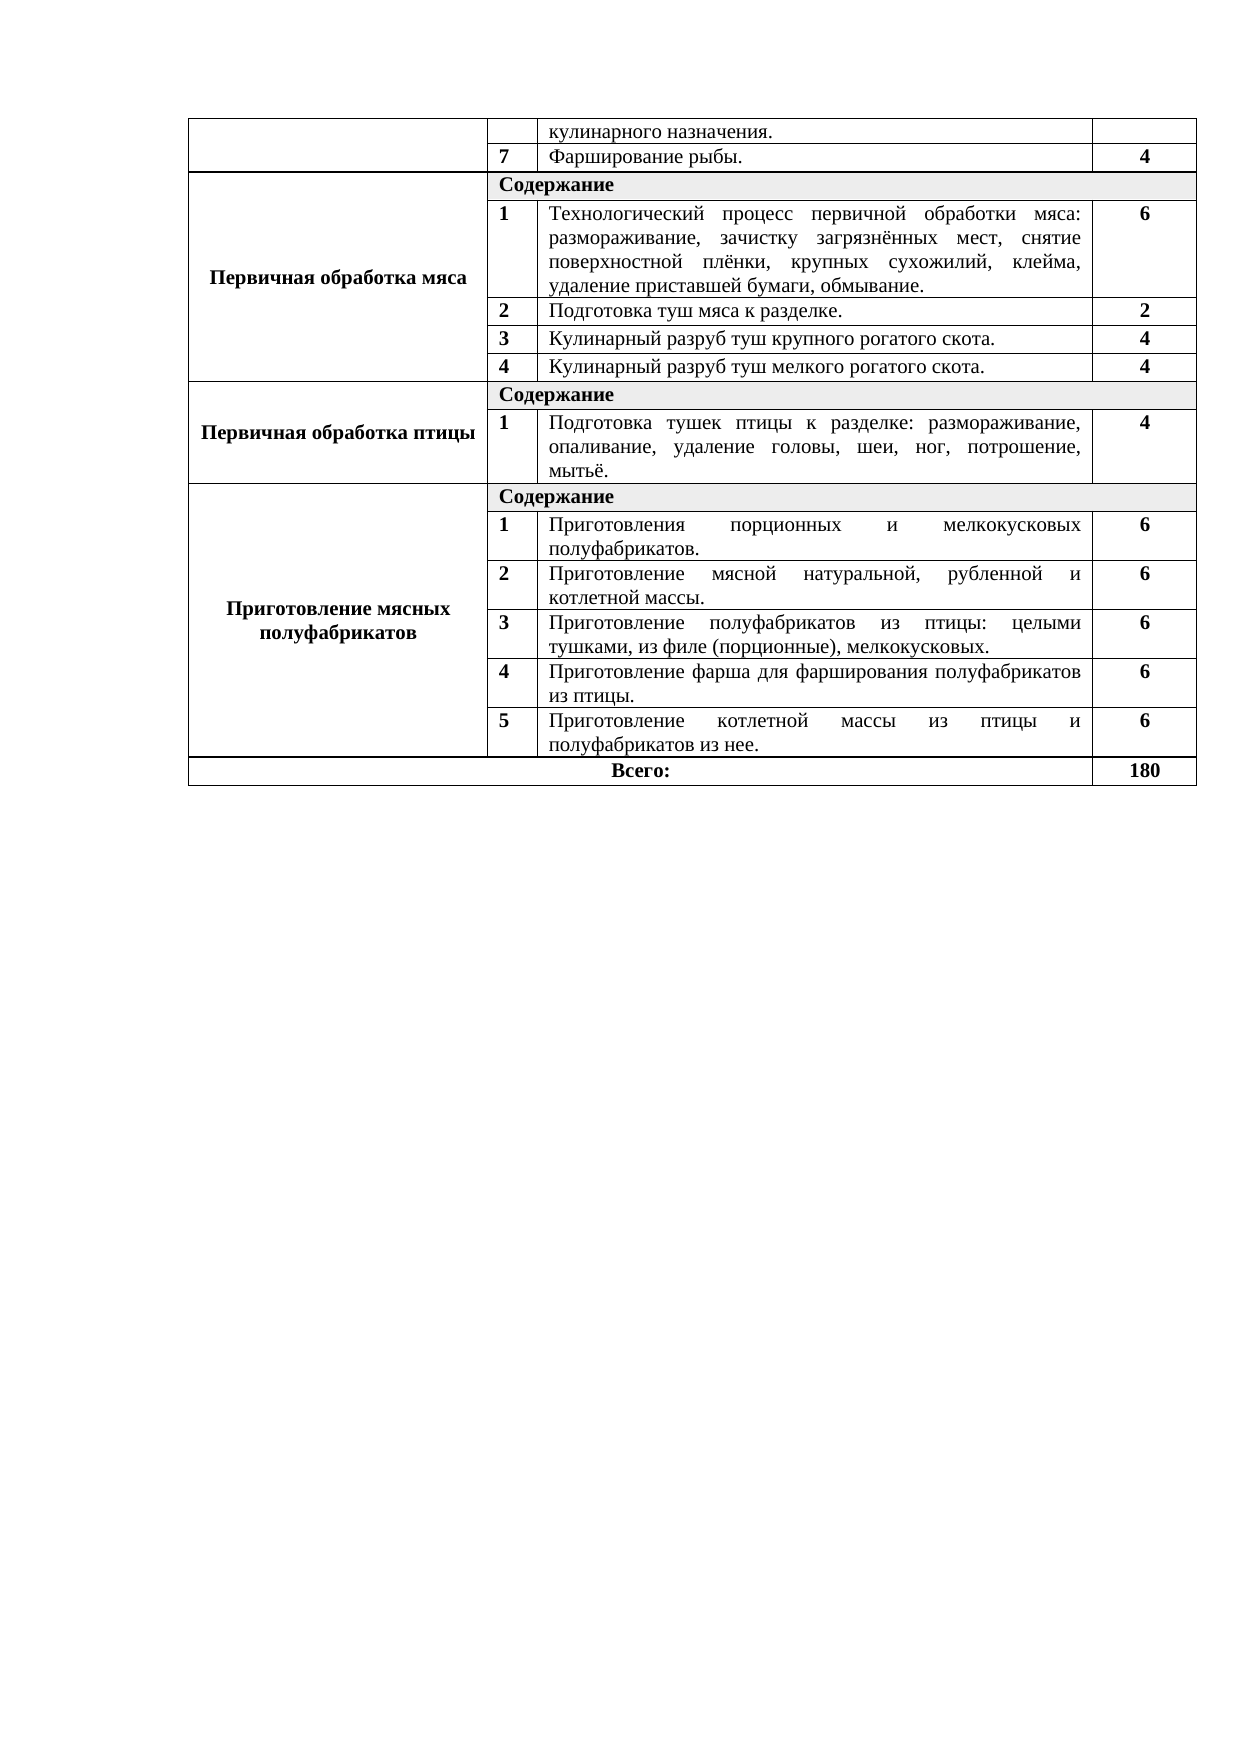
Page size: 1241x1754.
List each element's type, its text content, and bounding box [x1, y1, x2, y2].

table_cell 2 [488, 561, 537, 609]
table_cell 6 [1093, 119, 1196, 143]
table_cell 6 [1093, 201, 1196, 297]
table_cell Приготовление мясных полуфабрикатов [189, 484, 487, 756]
table_cell Содержание [488, 484, 1196, 511]
table_cell 6 [1093, 512, 1196, 560]
table_cell 6 [1093, 610, 1196, 658]
table_cell Первичная обработка мяса [189, 173, 487, 381]
table_cell 4 [1093, 326, 1196, 353]
table_cell 7 [488, 144, 537, 171]
table_cell 5 [488, 708, 537, 756]
table_cell 4 [1093, 410, 1196, 482]
table_cell Содержание [488, 382, 1196, 409]
table_cell 180 [1093, 758, 1196, 784]
table_cell 2 [1093, 298, 1196, 325]
table_cell 1 [488, 201, 537, 297]
table_cell Содержание [488, 173, 1196, 199]
table_cell 6 [1093, 659, 1196, 707]
table_cell Всего: [189, 758, 1092, 784]
table_cell Подготовка туш мяса к разделке. [538, 298, 1092, 325]
table_cell 6 [1093, 708, 1196, 756]
table_cell Приготовление полуфабрикатов из птицы: целыми тушками, из филе (порционные), мелкокусковых. [538, 610, 1092, 658]
table_cell Приготовление котлетной массы из птицы и полуфабрикатов из нее. [538, 708, 1092, 756]
table_cell 4 [1093, 144, 1196, 171]
table_cell Фарширование рыбы. [538, 144, 1092, 171]
table_cell 6 [488, 119, 537, 143]
table_cell Приготовление мясной натуральной, рубленной и котлетной массы. [538, 561, 1092, 609]
table_cell Кулинарный разруб туш крупного рогатого скота. [538, 326, 1092, 353]
table_cell Приготовление фарша для фарширования полуфабрикатов из птицы. [538, 659, 1092, 707]
table_cell 1 [488, 410, 537, 482]
table_cell 4 [488, 354, 537, 381]
table_cell 1 [488, 512, 537, 560]
table_cell 3 [488, 610, 537, 658]
table_cell Технологический процесс первичной обработки мяса: размораживание, зачистку загрязнённых мест, снятие поверхностной плёнки, крупных сухожилий, клейма, удаление приставшей бумаги, обмывание. [538, 201, 1092, 297]
table_cell 4 [1093, 354, 1196, 381]
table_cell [538, 119, 1092, 143]
table_cell 4 [488, 659, 537, 707]
table_cell 3 [488, 326, 537, 353]
table_cell Кулинарный разруб туш мелкого рогатого скота. [538, 354, 1092, 381]
table_cell 2 [488, 298, 537, 325]
table_cell Первичная обработка птицы [189, 382, 487, 482]
table_cell Подготовка тушек птицы к разделке: размораживание, опаливание, удаление головы, шеи, ног, потрошение, мытьё. [538, 410, 1092, 482]
table_cell Приготовления порционных и мелкокусковых полуфабрикатов. [538, 512, 1092, 560]
table_cell 6 [1093, 561, 1196, 609]
